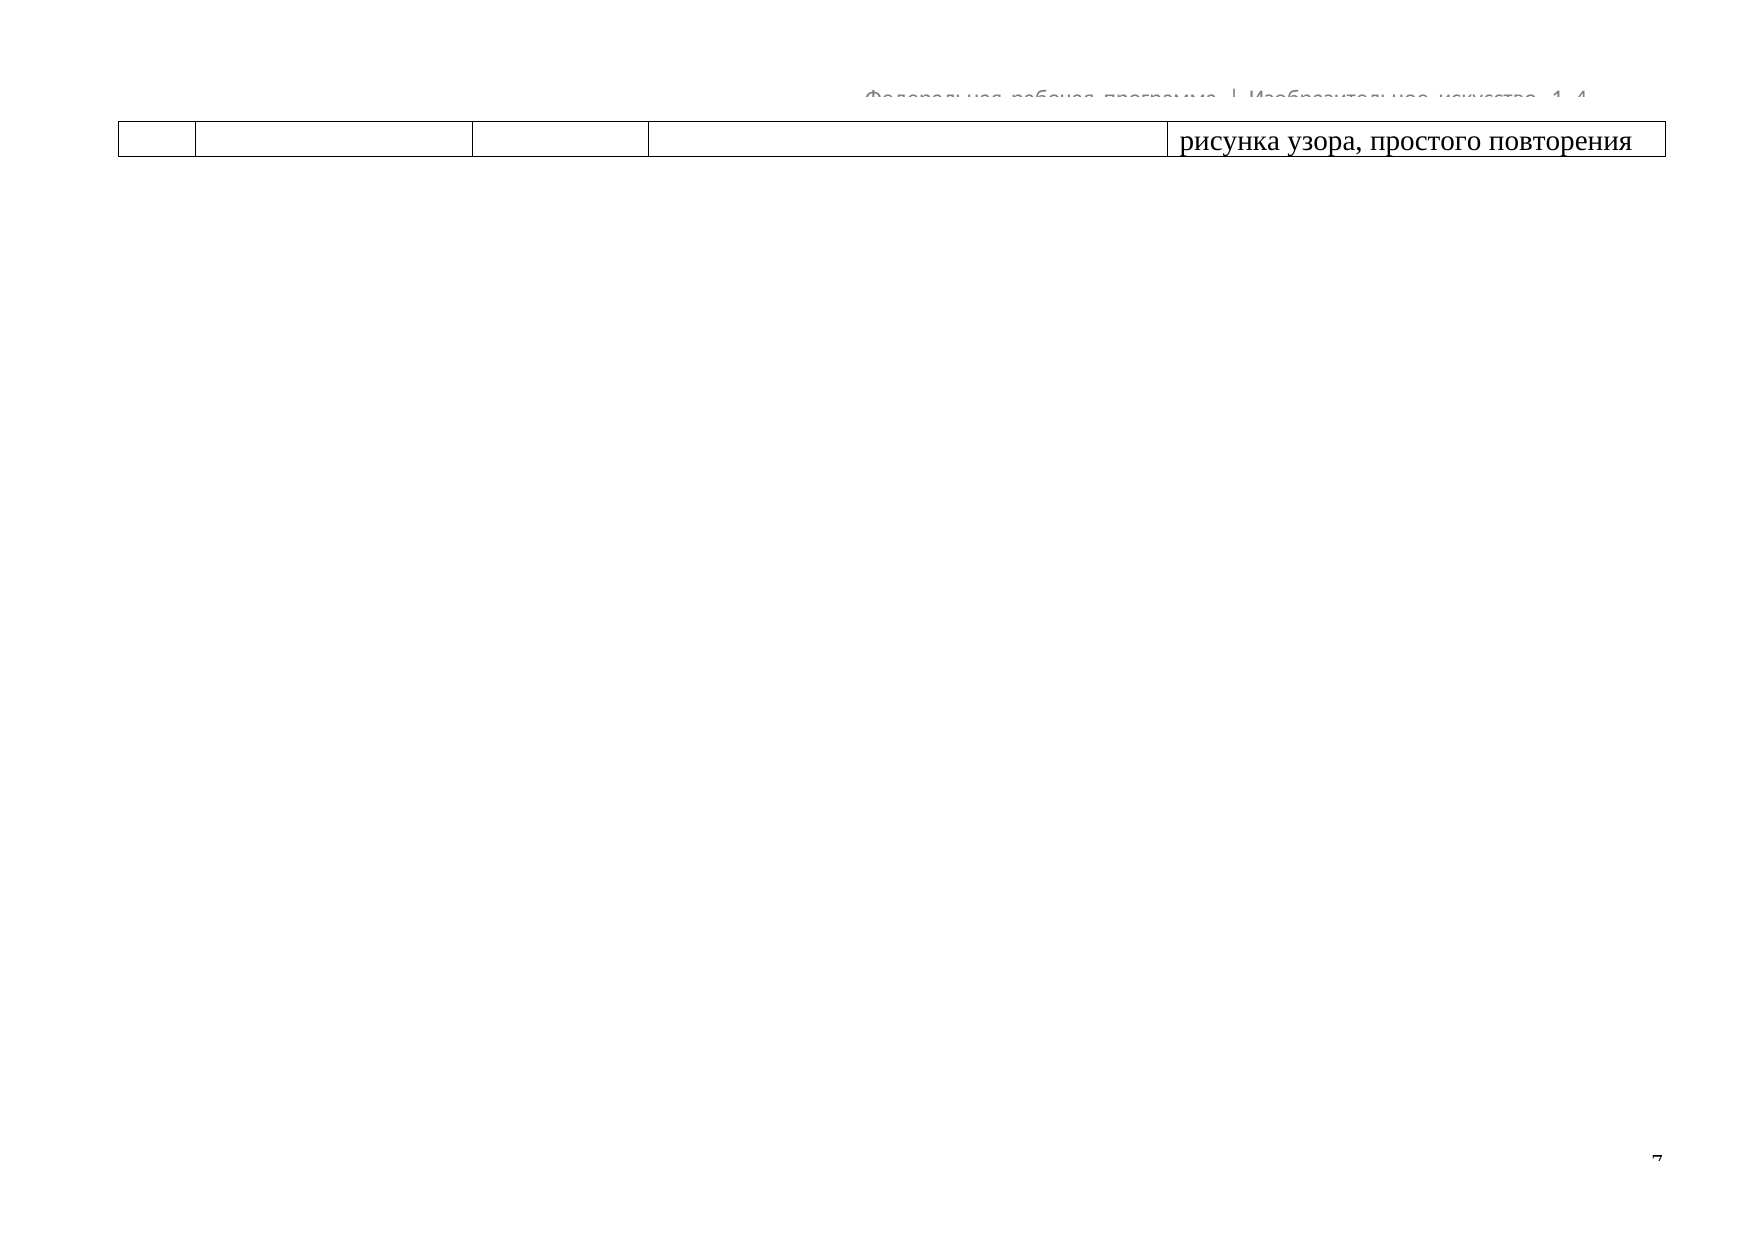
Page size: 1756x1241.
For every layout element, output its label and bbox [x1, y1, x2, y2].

table_header [119, 122, 195, 156]
table_header [1168, 122, 1665, 156]
table_header [649, 122, 1167, 156]
table_header [196, 122, 472, 156]
table_header [473, 122, 648, 156]
